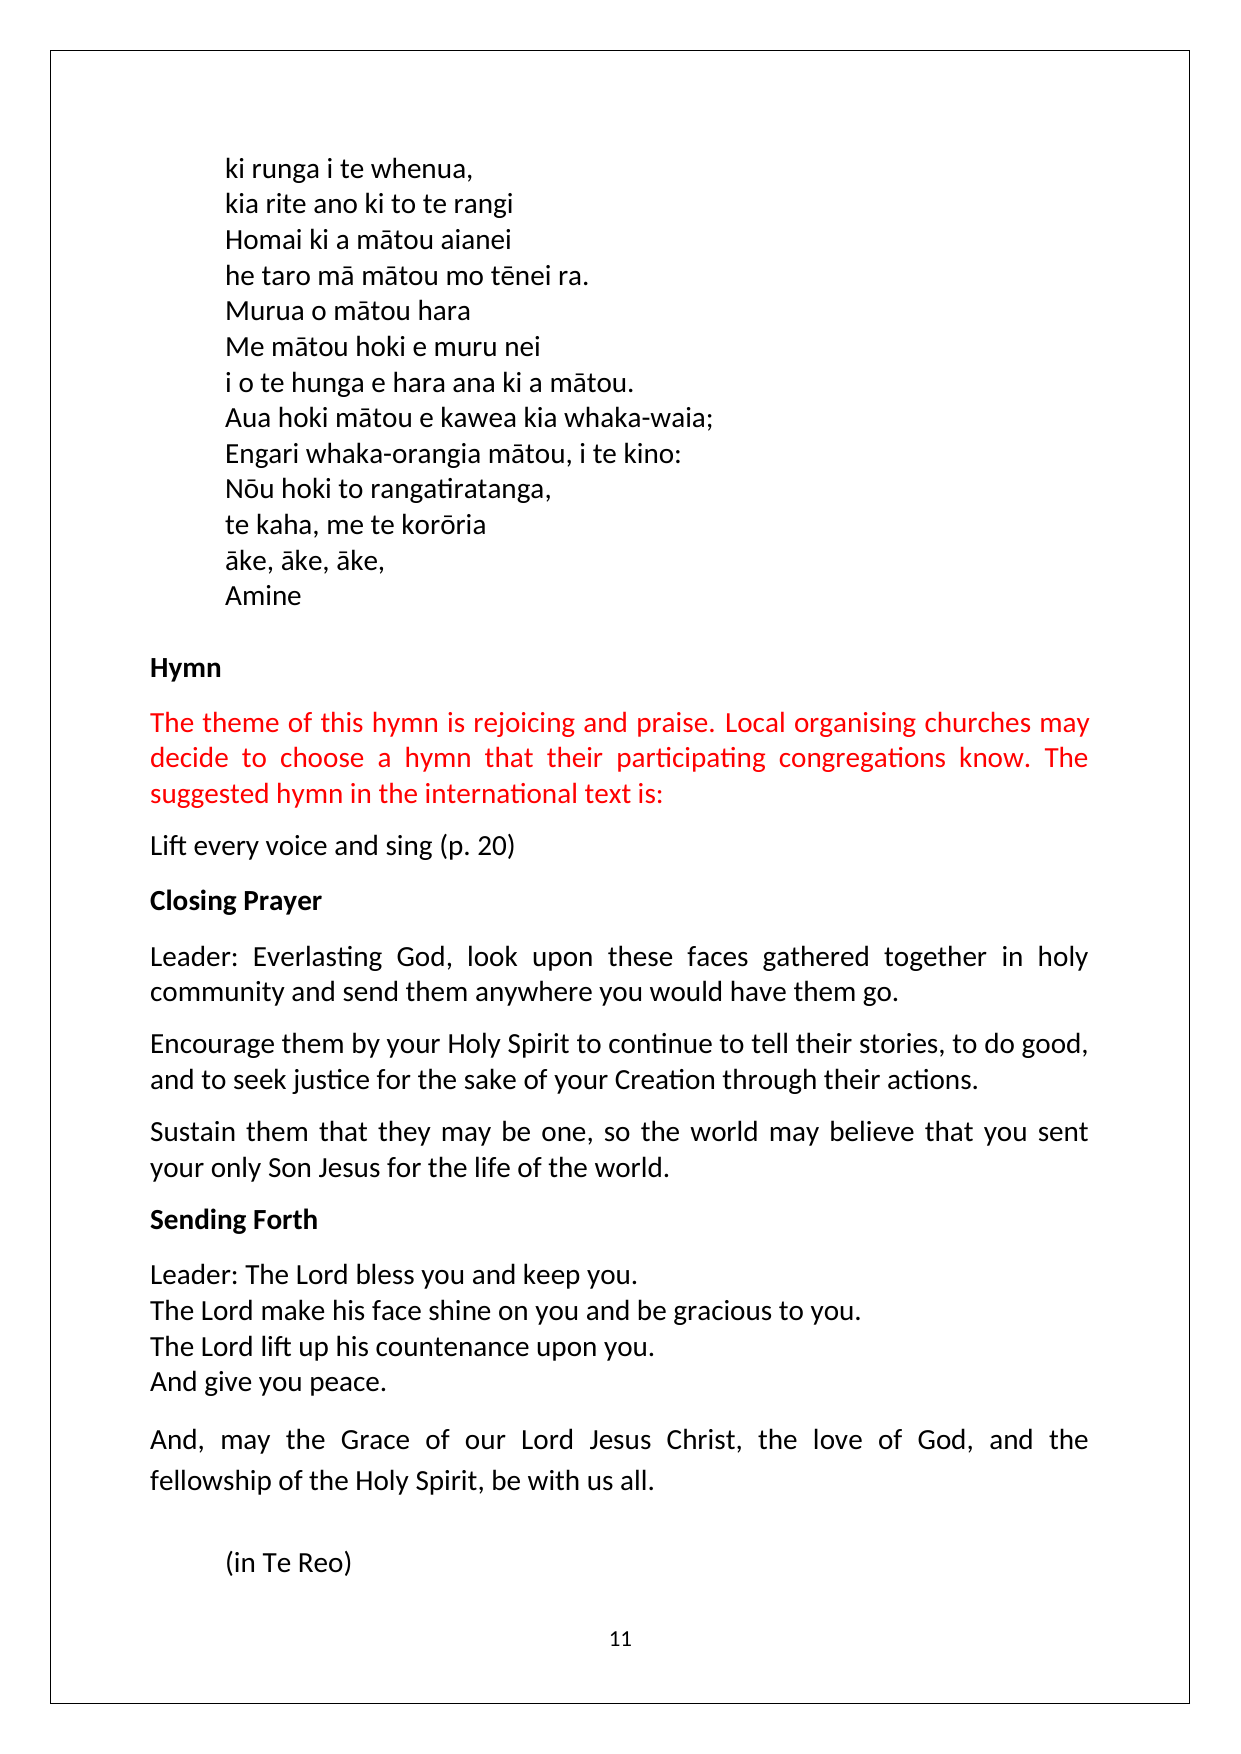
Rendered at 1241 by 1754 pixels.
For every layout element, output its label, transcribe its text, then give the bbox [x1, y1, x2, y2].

text Closing Prayer [150, 882, 1090, 918]
text The Lord make his face shine on you and be gracious to you. [150, 1292, 1090, 1328]
text Nōu hoki to rangatiratanga, [225, 471, 1090, 506]
text Me mātou hoki e muru nei [225, 328, 1090, 364]
text te kaha, me te korōria [225, 506, 1090, 542]
text The Lord lift up his countenance upon you. [150, 1328, 1090, 1363]
text ki runga i te whenua, [225, 150, 1090, 186]
text And, may the Grace of our Lord Jesus Christ, the love of God, and the fellowship of the Holy Spirit, be with us all. [150, 1421, 1090, 1497]
text The theme of this hymn is rejoicing and praise. Local organising churches may decide to choose a hymn that their participating congregations know. The suggested hymn in the international text is: [150, 704, 1090, 811]
text āke, āke, āke, [225, 542, 1090, 577]
text Sustain them that they may be one, so the world may believe that you sent your only Son Jesus for the life of the world. [150, 1113, 1090, 1185]
text Sending Forth [150, 1201, 1090, 1237]
text Leader: The Lord bless you and keep you. [150, 1256, 1090, 1292]
text Aua hoki mātou e kawea kia whaka-waia; [225, 399, 1090, 435]
text (in Te Reo) [225, 1544, 1090, 1579]
text i o te hunga e hara ana ki a mātou. [225, 364, 1090, 399]
text Homai ki a mātou aianei [225, 221, 1090, 257]
text Leader: Everlasting God, look upon these faces gathered together in holy community and send them anywhere you would have them go. [150, 938, 1090, 1009]
text Engari whaka-orangia mātou, i te kino: [225, 435, 1090, 471]
text Encourage them by your Holy Spirit to continue to tell their stories, to do good, and to seek justice for the sake of your Creation through their actions. [150, 1026, 1090, 1097]
text Murua o mātou hara [225, 292, 1090, 328]
text Hymn [150, 649, 1090, 684]
text And give you peace. [150, 1363, 1090, 1399]
text he taro mā mātou mo tēnei ra. [225, 257, 1090, 292]
text kia rite ano ki to te rangi [225, 186, 1090, 221]
text Amine [225, 577, 1090, 613]
text Lift every voice and sing (p. 20) [150, 827, 1090, 863]
